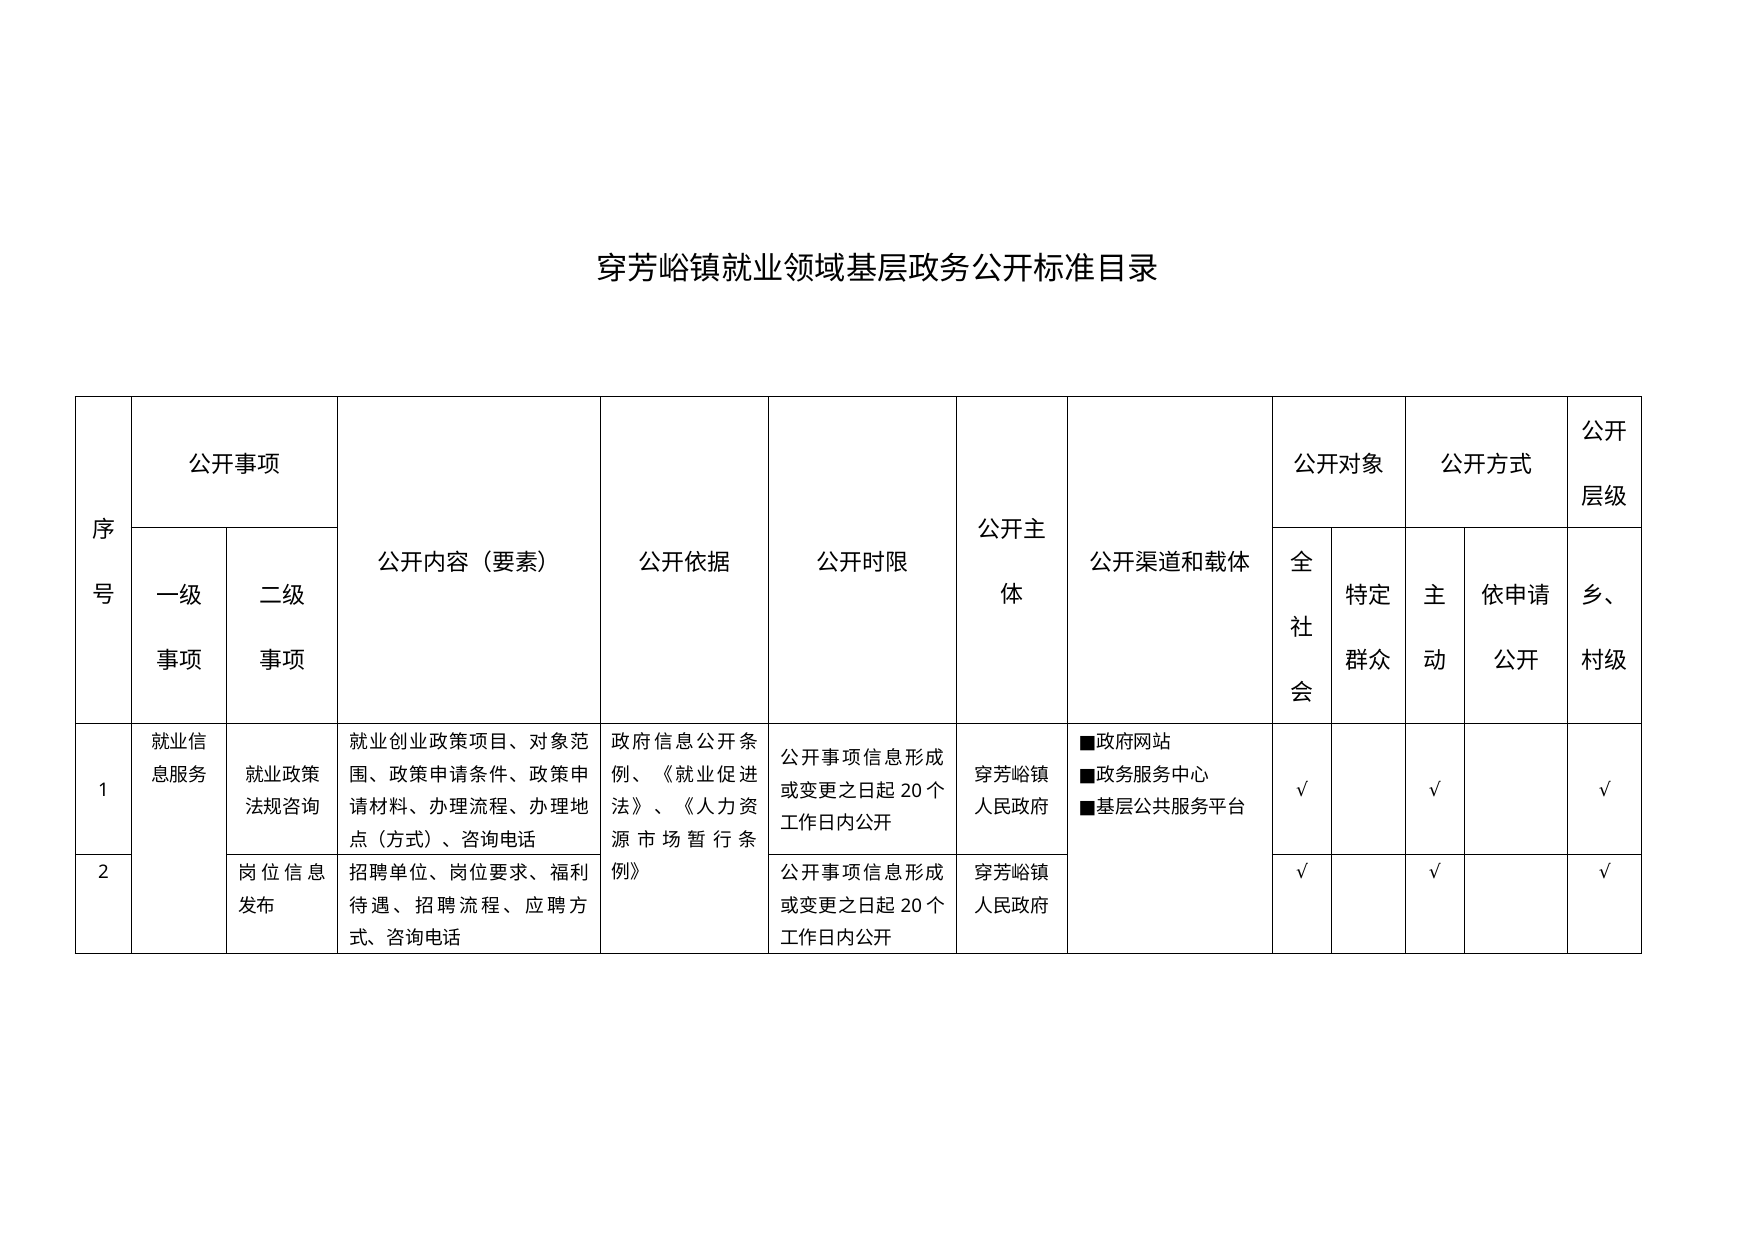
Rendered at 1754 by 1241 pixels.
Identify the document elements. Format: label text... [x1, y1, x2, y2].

table_header 公开事项 [132, 397, 337, 527]
table_cell 就业政策法规咨询 [227, 724, 337, 854]
table_cell 乡、村级 [1568, 528, 1641, 723]
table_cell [769, 855, 956, 953]
table_cell √ [1568, 724, 1641, 854]
table_cell 一级 事项 [132, 528, 226, 723]
table_cell [1332, 855, 1405, 953]
table_cell 政府信息公开条例、《就业促进法》、《人力资源市场暂行条例》 [601, 724, 768, 953]
table_cell 公开事项信息形成或变更之日起20个工作日内公开 [769, 724, 956, 854]
table_header 公开内容（要素） [338, 397, 600, 723]
table_cell 全社会 [1273, 528, 1331, 723]
table_cell [1465, 855, 1567, 953]
table_header 公开依据 [601, 397, 768, 723]
table_cell [1332, 724, 1405, 854]
table_cell ■政府网站 ■政务服务中心 ■基层公共服务平台 [1068, 724, 1272, 953]
table_cell [1465, 724, 1567, 854]
table_cell 特定群众 [1332, 528, 1405, 723]
table_cell 招聘单位、岗位要求、福利待遇、招聘流程、应聘方式、咨询电话 [338, 855, 600, 953]
table_cell 依申请公开 [1465, 528, 1567, 723]
table_cell 2 [76, 855, 131, 953]
table_cell 岗位信息发布 [227, 855, 337, 953]
table_cell √ [1273, 724, 1331, 854]
table_cell √ [1406, 855, 1464, 953]
table_cell 二级 事项 [227, 528, 337, 723]
table_cell √ [1406, 724, 1464, 854]
table_header 序号 [76, 397, 131, 723]
table_header 公开时限 [769, 397, 956, 723]
table_header 公开主体 [957, 397, 1067, 723]
table_header 公开方式 [1406, 397, 1567, 527]
table_header 公开对象 [1273, 397, 1405, 527]
table_cell 1 [76, 724, 131, 854]
table_cell 主动 [1406, 528, 1464, 723]
table_cell √ [1273, 855, 1331, 953]
table_cell √ [1568, 855, 1641, 953]
table_cell 就业信息服务 [132, 724, 226, 953]
table_cell 穿芳峪镇 人民政府 [957, 724, 1067, 854]
table_cell 穿芳峪镇 人民政府 [957, 855, 1067, 953]
table_header 公开渠道和载体 [1068, 397, 1272, 723]
table_header 公开层级 [1568, 397, 1641, 527]
subtitle 穿芳峪镇就业领域基层政务公开标准目录 [150, 233, 1604, 298]
table_cell 就业创业政策项目、对象范围、政策申请条件、政策申请材料、办理流程、办理地点（方式）、咨询电话 [338, 724, 600, 854]
